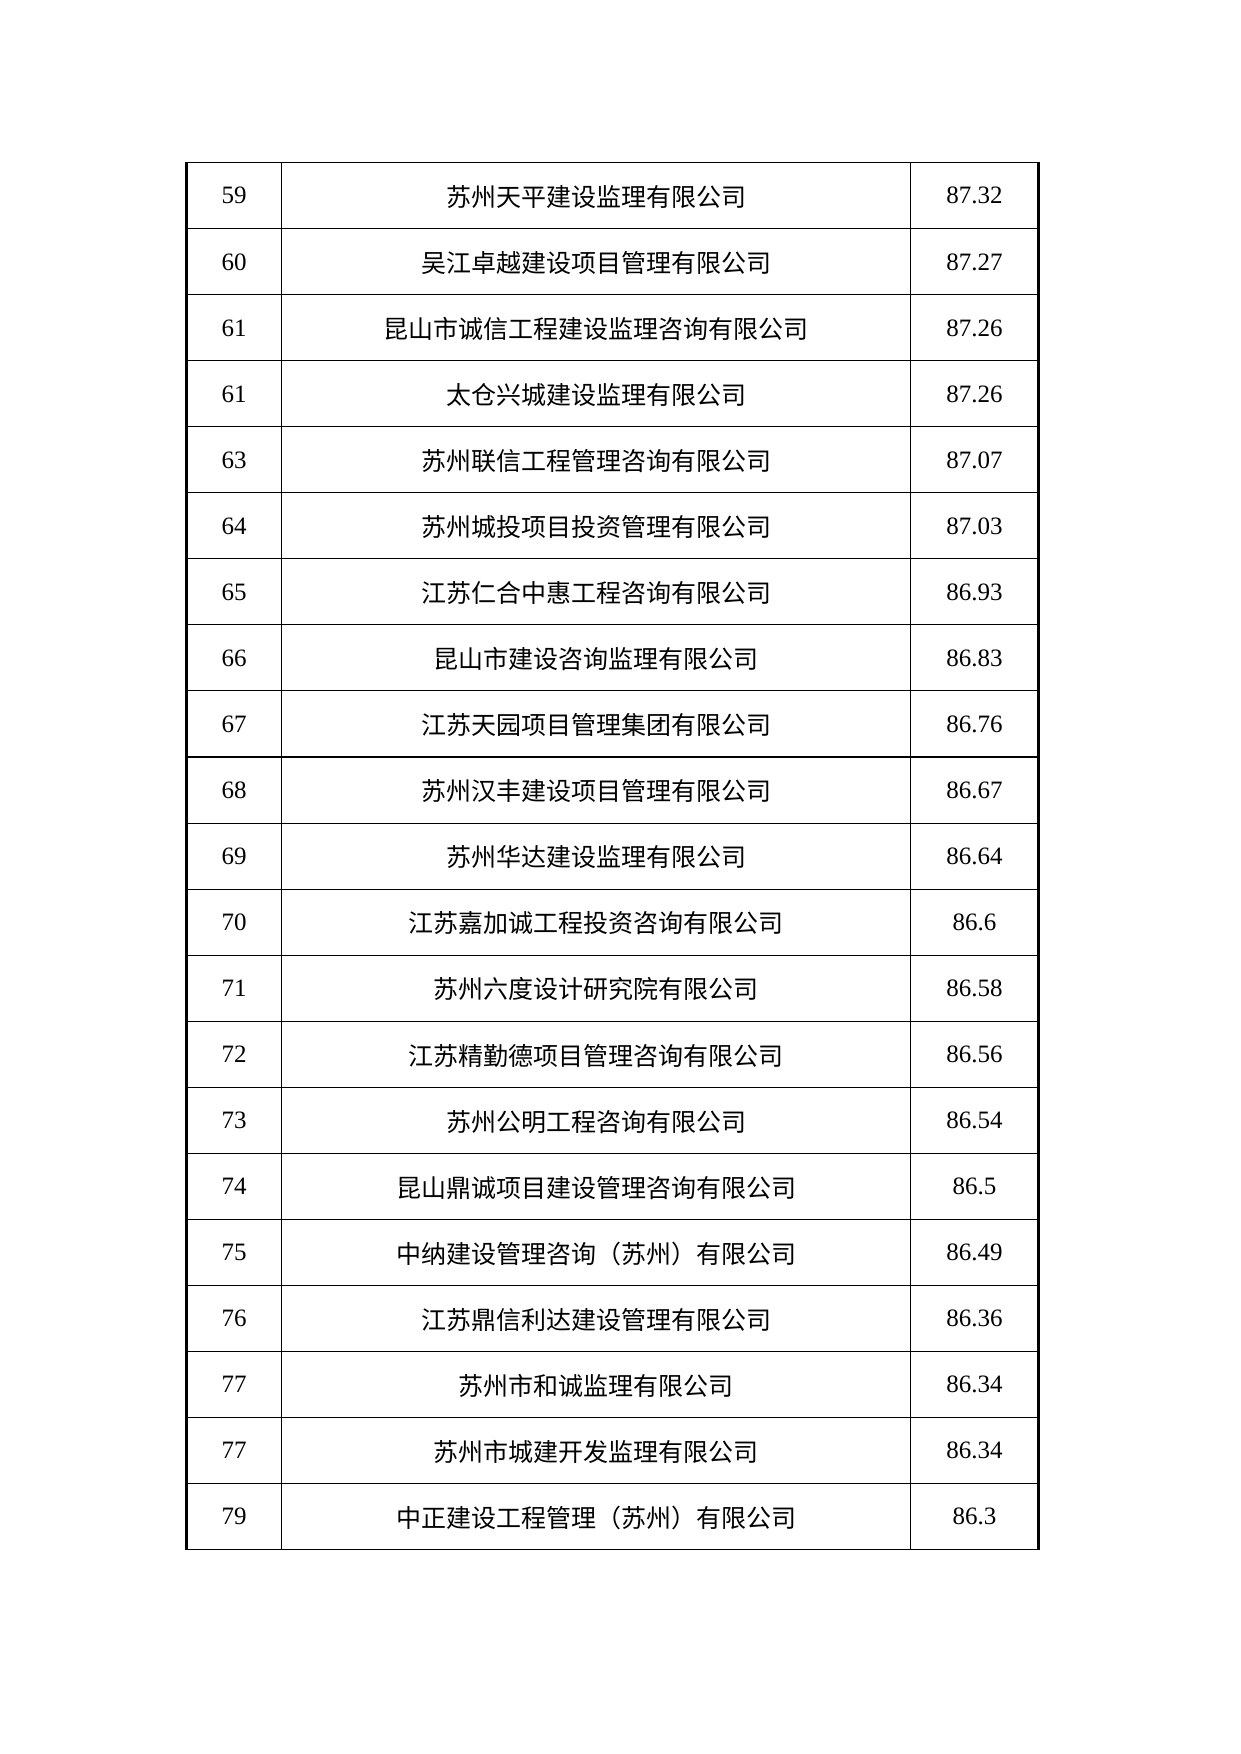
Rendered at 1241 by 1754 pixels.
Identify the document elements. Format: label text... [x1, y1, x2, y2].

table_cell 苏州公明工程咨询有限公司 [282, 1088, 910, 1153]
table_cell 86.83 [911, 625, 1037, 690]
table_cell 苏州联信工程管理咨询有限公司 [282, 427, 910, 492]
table_cell 86.34 [911, 1418, 1037, 1483]
table_cell 86.76 [911, 691, 1037, 756]
table_cell 86.3 [911, 1484, 1037, 1549]
table_cell 61 [188, 295, 281, 360]
table_cell 苏州华达建设监理有限公司 [282, 824, 910, 888]
table_cell 中纳建设管理咨询（苏州）有限公司 [282, 1220, 910, 1285]
table_cell 江苏精勤德项目管理咨询有限公司 [282, 1022, 910, 1087]
table_cell 87.26 [911, 295, 1037, 360]
table_cell 77 [188, 1418, 281, 1483]
table_cell 63 [188, 427, 281, 492]
table_cell 74 [188, 1154, 281, 1219]
table_cell 86.34 [911, 1352, 1037, 1417]
table_cell 昆山市建设咨询监理有限公司 [282, 625, 910, 690]
table_cell 中正建设工程管理（苏州）有限公司 [282, 1484, 910, 1549]
table_cell 87.26 [911, 361, 1037, 426]
table_cell 江苏嘉加诚工程投资咨询有限公司 [282, 890, 910, 954]
table_cell 67 [188, 691, 281, 756]
table_cell 59 [188, 163, 281, 228]
table_cell 86.36 [911, 1286, 1037, 1351]
table_cell 75 [188, 1220, 281, 1285]
table_cell 66 [188, 625, 281, 690]
table_cell 86.5 [911, 1154, 1037, 1219]
table_cell 苏州城投项目投资管理有限公司 [282, 493, 910, 558]
table_cell 71 [188, 956, 281, 1021]
table_cell 太仓兴城建设监理有限公司 [282, 361, 910, 426]
table_cell 87.32 [911, 163, 1037, 228]
table_cell 苏州六度设计研究院有限公司 [282, 956, 910, 1021]
table_cell 87.27 [911, 229, 1037, 294]
table_cell 87.03 [911, 493, 1037, 558]
table_cell 86.64 [911, 824, 1037, 888]
table_cell 73 [188, 1088, 281, 1153]
table_cell 86.93 [911, 559, 1037, 624]
table_cell 86.49 [911, 1220, 1037, 1285]
table_cell 76 [188, 1286, 281, 1351]
table_cell 86.6 [911, 890, 1037, 954]
table_cell 65 [188, 559, 281, 624]
table_cell 苏州汉丰建设项目管理有限公司 [282, 758, 910, 822]
table_cell 77 [188, 1352, 281, 1417]
table_cell 苏州市城建开发监理有限公司 [282, 1418, 910, 1483]
table_cell 江苏仁合中惠工程咨询有限公司 [282, 559, 910, 624]
table_cell 68 [188, 758, 281, 822]
table_cell 江苏天园项目管理集团有限公司 [282, 691, 910, 756]
table_cell 72 [188, 1022, 281, 1087]
table_cell 86.56 [911, 1022, 1037, 1087]
table_cell 昆山市诚信工程建设监理咨询有限公司 [282, 295, 910, 360]
table_cell 昆山鼎诚项目建设管理咨询有限公司 [282, 1154, 910, 1219]
table_cell 87.07 [911, 427, 1037, 492]
table_cell 86.54 [911, 1088, 1037, 1153]
table_cell 61 [188, 361, 281, 426]
table_cell 江苏鼎信利达建设管理有限公司 [282, 1286, 910, 1351]
table_cell 苏州市和诚监理有限公司 [282, 1352, 910, 1417]
table_cell 86.58 [911, 956, 1037, 1021]
table_cell 79 [188, 1484, 281, 1549]
table_cell 苏州天平建设监理有限公司 [282, 163, 910, 228]
table_cell 60 [188, 229, 281, 294]
table_cell 70 [188, 890, 281, 954]
table_cell 64 [188, 493, 281, 558]
table_cell 吴江卓越建设项目管理有限公司 [282, 229, 910, 294]
table_cell 69 [188, 824, 281, 888]
table_cell 86.67 [911, 758, 1037, 822]
